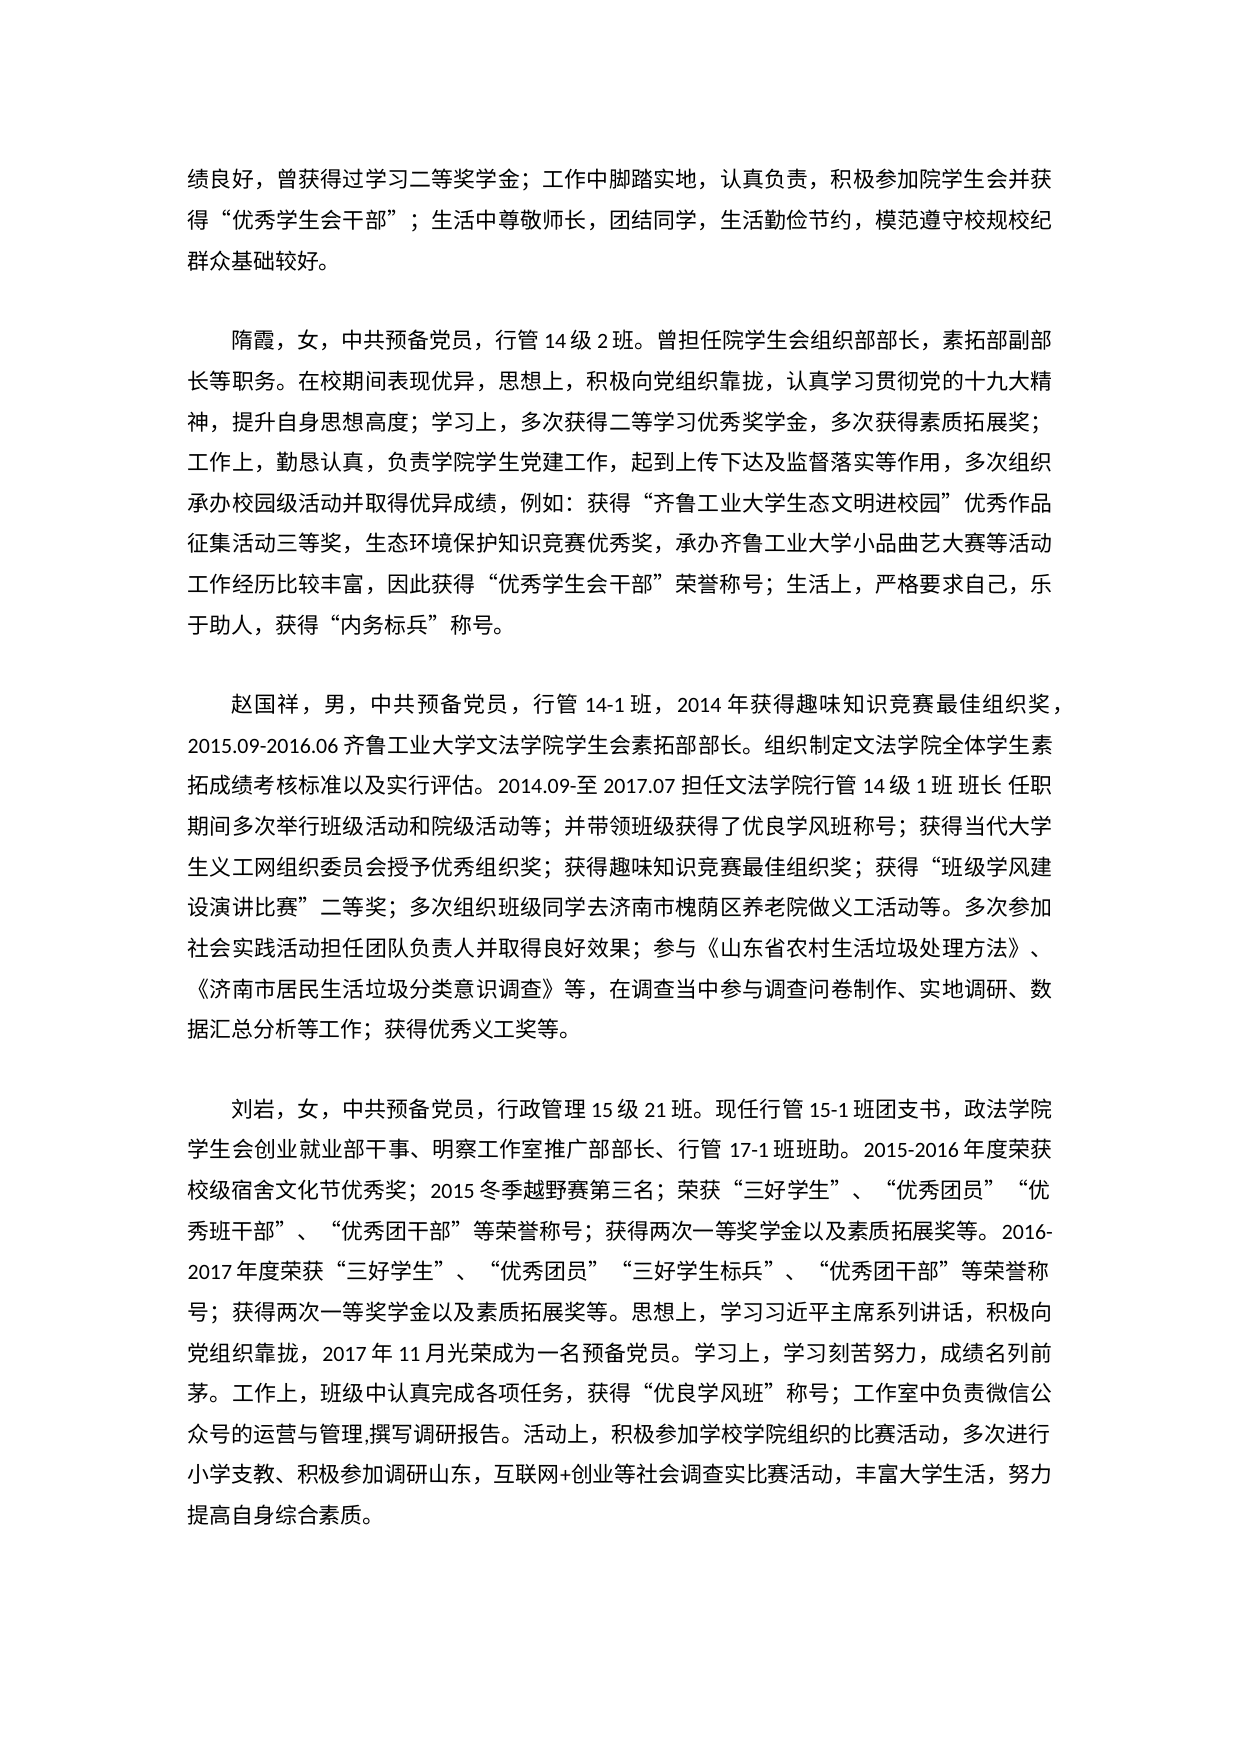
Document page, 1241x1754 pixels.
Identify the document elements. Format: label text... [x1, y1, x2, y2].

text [187, 162, 1053, 276]
text 赵国祥，男，中共预备党员，行管14-1班，2014年获得趣味知识竞赛最佳组织奖，2015.09-2016.06齐鲁工业大学文法学院学生会素拓部部长。组织制定文法学院全体学生素拓成绩考核标准以及实行评估。2014.09-至2017.07 担任文法学院行管14级1班 班长 任职期间多次举行班级活动和院级活动等；并带领班级获得了优良学风班称号；获得当代大学生义工网组织委员会授予优秀组织奖；获得趣味知识竞赛最佳组织奖；获得“班级学风建设演讲比赛”二等奖；多次组织班级同学去济南市槐荫区养老院做义工活动等。多次参加社会实践活动担任团队负责人并取得良好效果；参与《山东省农村生活垃圾处理方法》、《济南市居民生活垃圾分类意识调查》等，在调查当中参与调查问卷制作、实地调研、数据汇总分析等工作；获得优秀义工奖等。 [187, 687, 1053, 1044]
text 隋霞，女，中共预备党员，行管14级2班。曾担任院学生会组织部部长，素拓部副部长等职务。在校期间表现优异，思想上，积极向党组织靠拢，认真学习贯彻党的十九大精神，提升自身思想高度；学习上，多次获得二等学习优秀奖学金，多次获得素质拓展奖；工作上，勤恳认真，负责学院学生党建工作，起到上传下达及监督落实等作用，多次组织承办校园级活动并取得优异成绩，例如：获得“齐鲁工业大学生态文明进校园”优秀作品征集活动三等奖，生态环境保护知识竞赛优秀奖，承办齐鲁工业大学小品曲艺大赛等活动，工作经历比较丰富，因此获得“优秀学生会干部”荣誉称号；生活上，严格要求自己，乐于助人，获得“内务标兵”称号。 [187, 323, 1053, 640]
text 刘岩，女，中共预备党员，行政管理15级21班。现任行管15-1班团支书，政法学院学生会创业就业部干事、明察工作室推广部部长、行管17-1班班助。2015-2016年度荣获校级宿舍文化节优秀奖；2015冬季越野赛第三名；荣获“三好学生”、“优秀团员”“优秀班干部”、“优秀团干部”等荣誉称号；获得两次一等奖学金以及素质拓展奖等。2016-2017年度荣获“三好学生”、“优秀团员”“三好学生标兵”、“优秀团干部”等荣誉称号；获得两次一等奖学金以及素质拓展奖等。思想上，学习习近平主席系列讲话，积极向党组织靠拢，2017年11月光荣成为一名预备党员。学习上，学习刻苦努力，成绩名列前茅。工作上，班级中认真完成各项任务，获得“优良学风班”称号；工作室中负责微信公众号的运营与管理,撰写调研报告。活动上，积极参加学校学院组织的比赛活动，多次进行小学支教、积极参加调研山东，互联网+创业等社会调查实比赛活动，丰富大学生活，努力提高自身综合素质。 [187, 1091, 1053, 1530]
